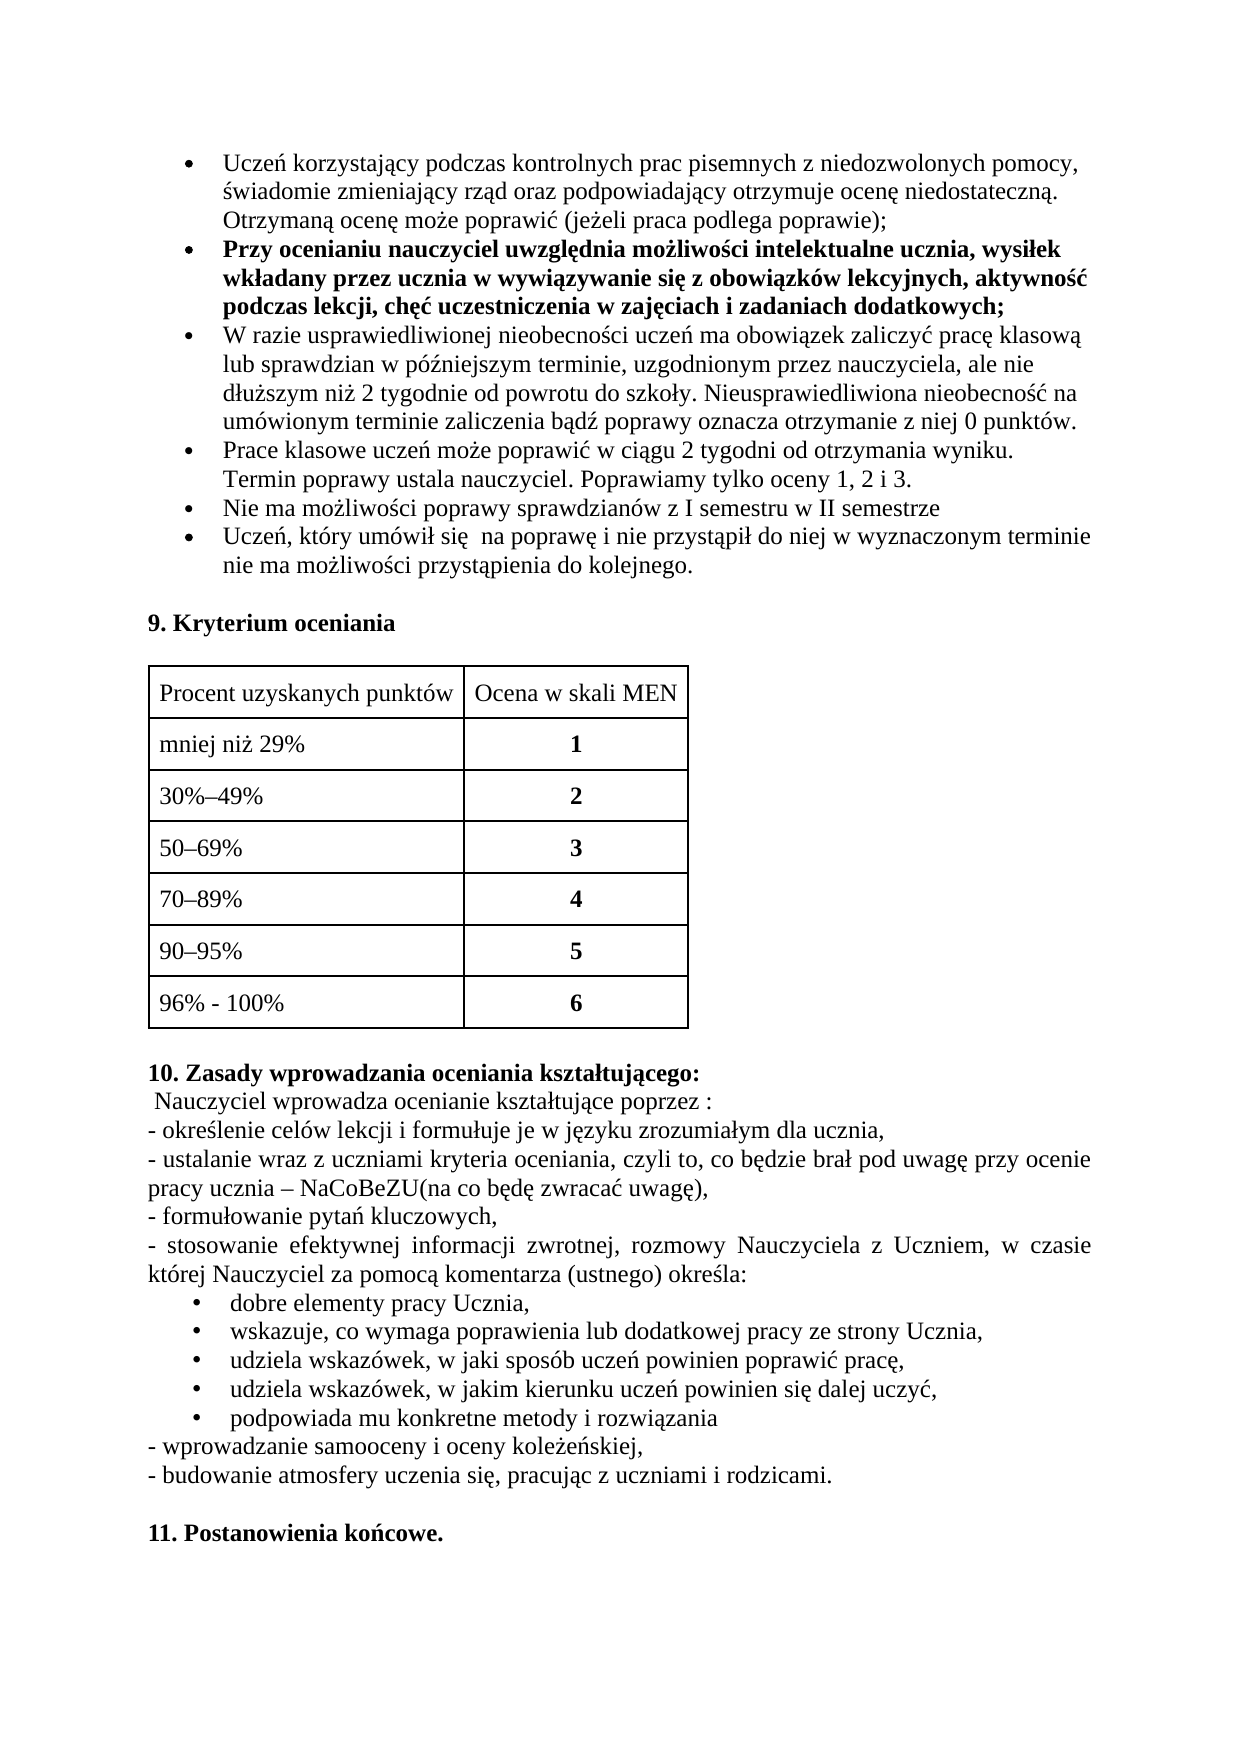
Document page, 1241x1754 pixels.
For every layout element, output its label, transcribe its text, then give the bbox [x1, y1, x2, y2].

table_cell 30%–49% [150, 771, 463, 820]
table_cell 96% - 100% [150, 977, 463, 1027]
text 10. Zasady wprowadzania oceniania kształtującego: [148, 1058, 1093, 1086]
table_cell mniej niż 29% [150, 719, 463, 768]
table_cell 90–95% [150, 926, 463, 975]
text - budowanie atmosfery uczenia się, pracując z uczniami i rodzicami. [148, 1460, 1093, 1489]
text - wprowadzanie samooceny i oceny koleżeńskiej, [148, 1431, 1093, 1460]
list udziela wskazówek, w jakim kierunku uczeń powinien się dalej uczyć, [192, 1374, 1093, 1403]
table_cell 3 [465, 822, 687, 872]
table_header Ocena w skali MEN [465, 667, 687, 717]
list podpowiada mu konkretne metody i rozwiązania [192, 1403, 1093, 1431]
table_cell 5 [465, 926, 687, 975]
list wskazuje, co wymaga poprawienia lub dodatkowej pracy ze strony Ucznia, [192, 1316, 1093, 1345]
table_cell 6 [465, 977, 687, 1027]
list Nie ma możliwości poprawy sprawdzianów z I semestru w II semestrze [185, 493, 1093, 521]
list W razie usprawiedliwionej nieobecności uczeń ma obowiązek zaliczyć pracę klasową lub sprawdzian w późniejszym terminie, uzgodnionym przez nauczyciela, ale nie dłuższym niż 2 tygodnie od powrotu do szkoły. Nieusprawiedliwiona nieobecność na umówionym terminie zaliczenia bądź poprawy oznacza otrzymanie z niej 0 punktów. [185, 320, 1093, 435]
text - formułowanie pytań kluczowych, [148, 1201, 1093, 1230]
text - ustalanie wraz z uczniami kryteria oceniania, czyli to, co będzie brał pod uwagę przy ocenie pracy ucznia – NaCoBeZU(na co będę zwracać uwagę), [148, 1144, 1093, 1201]
table_cell 1 [465, 719, 687, 768]
text - określenie celów lekcji i formułuje je w języku zrozumiałym dla ucznia, [148, 1115, 1093, 1144]
text 11. Postanowienia końcowe. [148, 1518, 1093, 1546]
list Uczeń korzystający podczas kontrolnych prac pisemnych z niedozwolonych pomocy, świadomie zmieniający rząd oraz podpowiadający otrzymuje ocenę niedostateczną. Otrzymaną ocenę może poprawić (jeżeli praca podlega poprawie); [185, 148, 1093, 234]
table_cell 70–89% [150, 874, 463, 923]
list Uczeń, który umówił się na poprawę i nie przystąpił do niej w wyznaczonym terminie nie ma możliwości przystąpienia do kolejnego. [185, 521, 1093, 579]
list udziela wskazówek, w jaki sposób uczeń powinien poprawić pracę, [192, 1345, 1093, 1374]
table_header Procent uzyskanych punktów [150, 667, 463, 717]
table_cell 4 [465, 874, 687, 923]
text - stosowanie efektywnej informacji zwrotnej, rozmowy Nauczyciela z Uczniem, w czasie której Nauczyciel za pomocą komentarza (ustnego) określa: [148, 1230, 1093, 1288]
text 9. Kryterium oceniania [148, 608, 1093, 636]
list dobre elementy pracy Ucznia, [192, 1288, 1093, 1316]
list Przy ocenianiu nauczyciel uwzględnia możliwości intelektualne ucznia, wysiłek wkładany przez ucznia w wywiązywanie się z obowiązków lekcyjnych, aktywność podczas lekcji, chęć uczestniczenia w zajęciach i zadaniach dodatkowych; [185, 234, 1093, 320]
table_cell 50–69% [150, 822, 463, 872]
table_cell 2 [465, 771, 687, 820]
text Nauczyciel wprowadza ocenianie kształtujące poprzez : [148, 1086, 1093, 1115]
list Prace klasowe uczeń może poprawić w ciągu 2 tygodni od otrzymania wyniku. Termin poprawy ustala nauczyciel. Poprawiamy tylko oceny 1, 2 i 3. [185, 435, 1093, 493]
